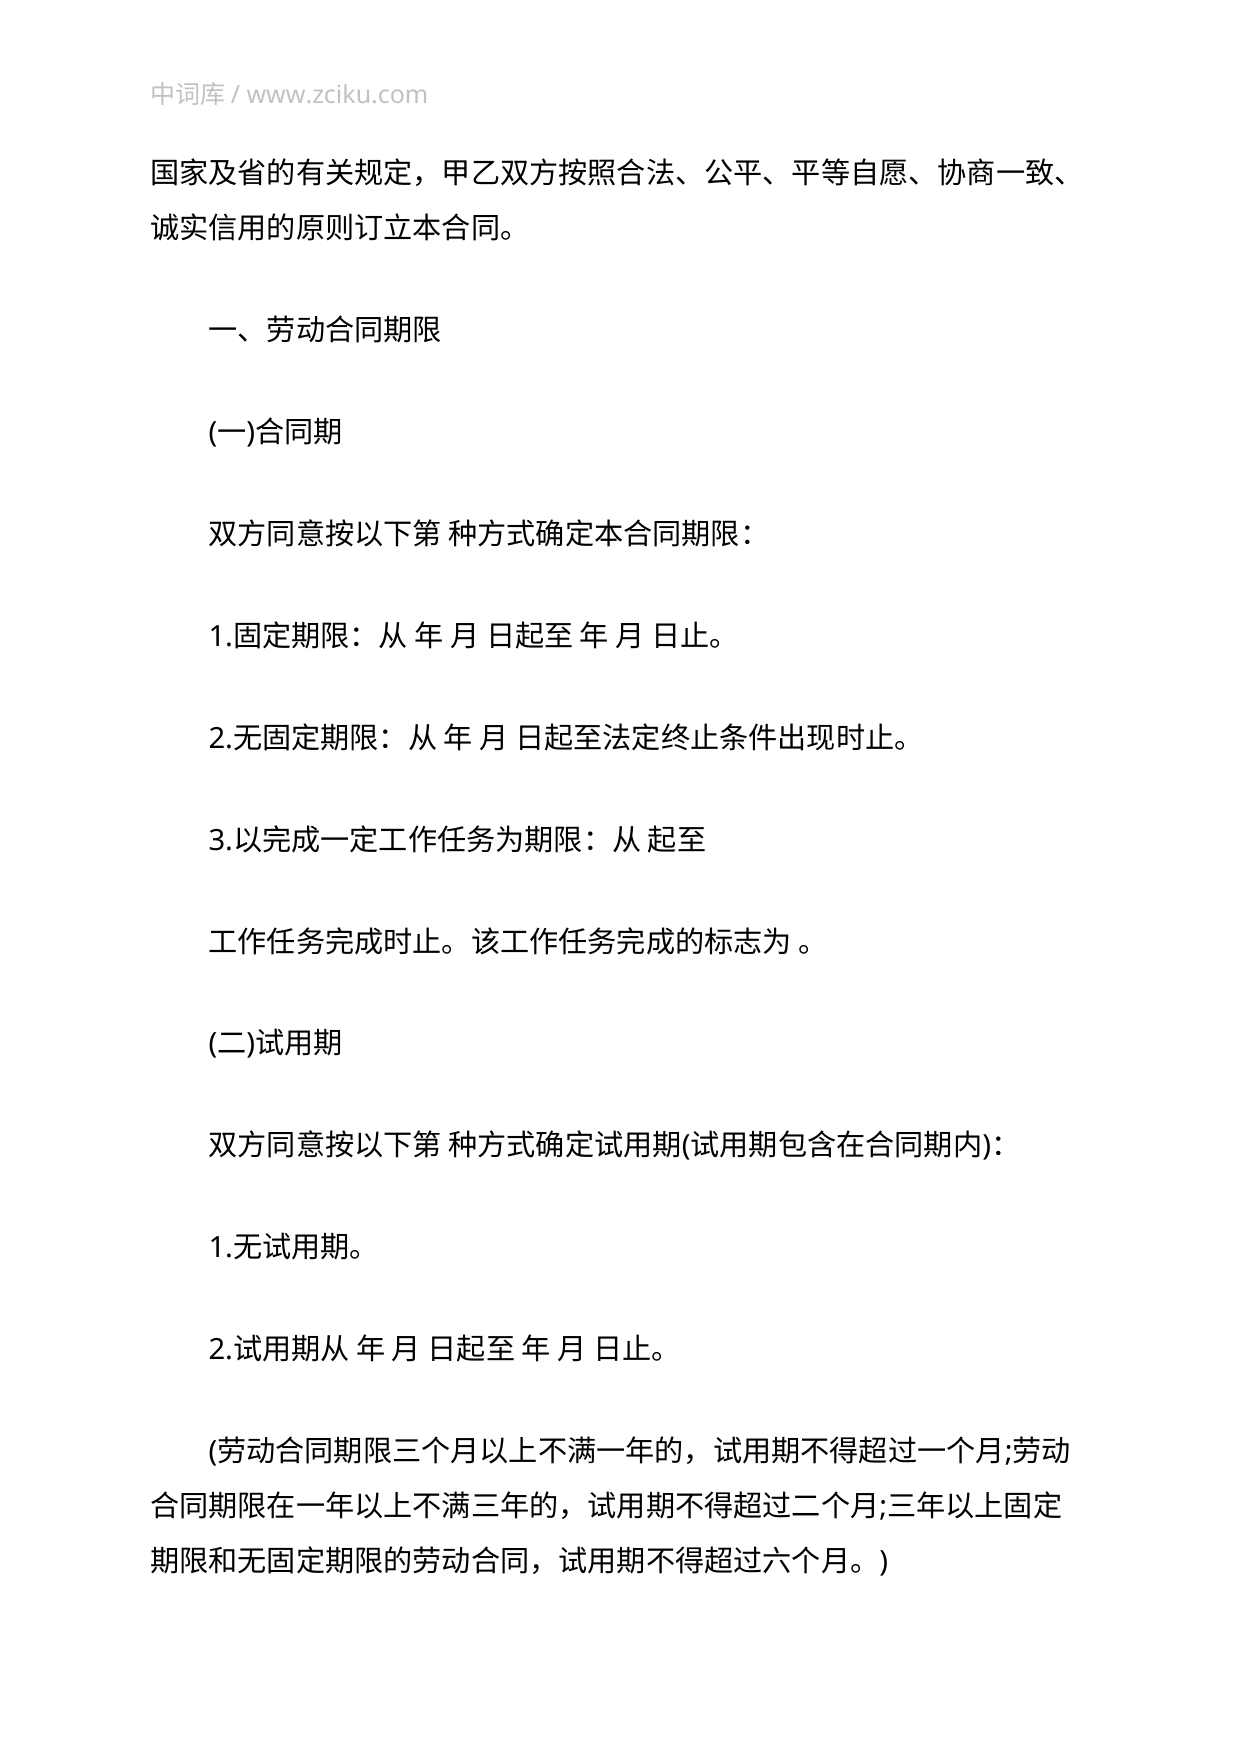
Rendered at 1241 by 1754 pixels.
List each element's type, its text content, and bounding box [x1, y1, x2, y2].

text 1.无试用期。 [150, 1224, 1090, 1266]
text (劳动合同期限三个月以上不满一年的，试用期不得超过一个月;劳动合同期限在一年以上不满三年的，试用期不得超过二个月;三年以上固定期限和无固定期限的劳动合同，试用期不得超过六个月。) [150, 1428, 1090, 1580]
text 2.试用期从 年 月 日起至 年 月 日止。 [150, 1326, 1090, 1368]
text 双方同意按以下第 种方式确定试用期(试用期包含在合同期内)： [150, 1122, 1090, 1164]
text 双方同意按以下第 种方式确定本合同期限： [150, 510, 1090, 553]
text 工作任务完成时止。该工作任务完成的标志为 。 [150, 918, 1090, 960]
text 1.固定期限：从 年 月 日起至 年 月 日止。 [150, 612, 1090, 654]
text 一、劳动合同期限 [150, 307, 1090, 349]
text (一)合同期 [150, 408, 1090, 451]
text 3.以完成一定工作任务为期限：从 起至 [150, 816, 1090, 858]
text 2.无固定期限：从 年 月 日起至法定终止条件出现时止。 [150, 714, 1090, 757]
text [150, 150, 1090, 247]
text (二)试用期 [150, 1020, 1090, 1062]
